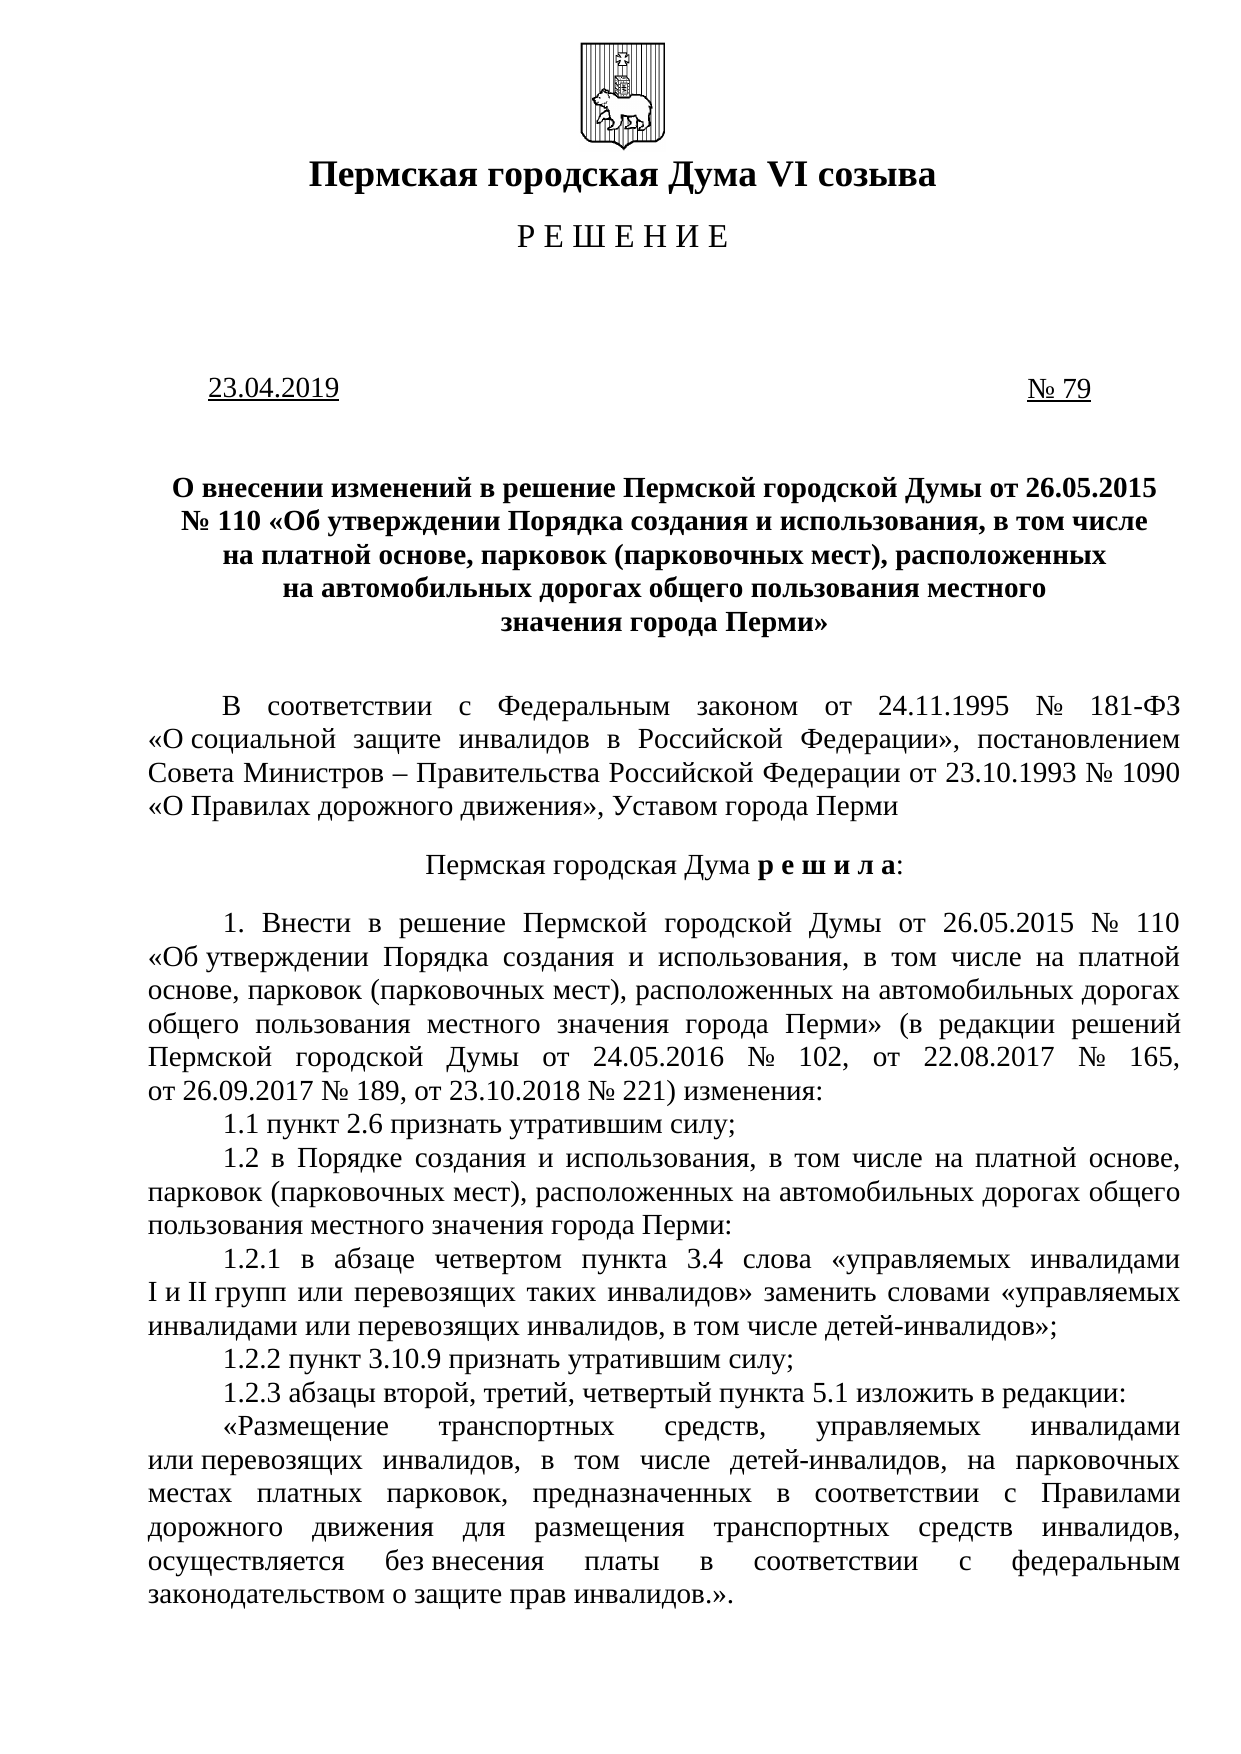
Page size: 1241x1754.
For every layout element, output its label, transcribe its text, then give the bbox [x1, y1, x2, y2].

text 1.2 в Порядке создания и использования, в том числе на платной основе, парковок (парковочных мест), расположенных на автомобильных дорогах общего пользования местного значения города Перми: [148, 1140, 1181, 1241]
text 1.2.2 пункт 3.10.9 признать утратившим силу; [148, 1341, 1181, 1375]
text 1.2.3 абзацы второй, третий, четвертый пункта 5.1 изложить в редакции: [148, 1375, 1181, 1408]
text 1. Внести в решение Пермской городской Думы от 26.05.2015 № 110 «Об утверждении Порядка создания и использования, в том числе на платной основе, парковок (парковочных мест), расположенных на автомобильных дорогах общего пользования местного значения города Перми» (в редакции решений Пермской городской Думы от 24.05.2016 № 102, от 22.08.2017 № 165, от 26.09.2017 № 189, от 23.10.2018 № 221) изменения: [148, 905, 1181, 1107]
text 1.1 пункт 2.6 признать утратившим силу; [148, 1107, 1181, 1140]
text 1.2.1 в абзаце четвертом пункта 3.4 слова «управляемых инвалидами I и II групп или перевозящих таких инвалидов» заменить словами «управляемых инвалидами или перевозящих инвалидов, в том числе детей-инвалидов»; [148, 1241, 1181, 1341]
text В соответствии с Федеральным законом от 24.11.1995 № 181-ФЗ «О социальной защите инвалидов в Российской Федерации», постановлением Совета Министров – Правительства Российской Федерации от 23.10.1993 № 1090 «О Правилах дорожного движения», Уставом города Перми [148, 688, 1181, 822]
text значения города Перми» [148, 604, 1181, 638]
text «Размещение транспортных средств, управляемых инвалидами или перевозящих инвалидов, в том числе детей-инвалидов, на парковочных местах платных парковок, предназначенных в соответствии с Правилами дорожного движения для размещения транспортных средств инвалидов, осуществляется без внесения платы в соответствии с федеральным законодательством о защите прав инвалидов.». [148, 1408, 1181, 1610]
text Пермская городская Дума р е ш и л а: [148, 847, 1181, 880]
text О внесении изменений в решение Пермской городской Думы от 26.05.2015 № 110 «Об утверждении Порядка создания и использования, в том числе на платной основе, парковок (парковочных мест), расположенных на автомобильных дорогах общего пользования местного [148, 470, 1181, 604]
